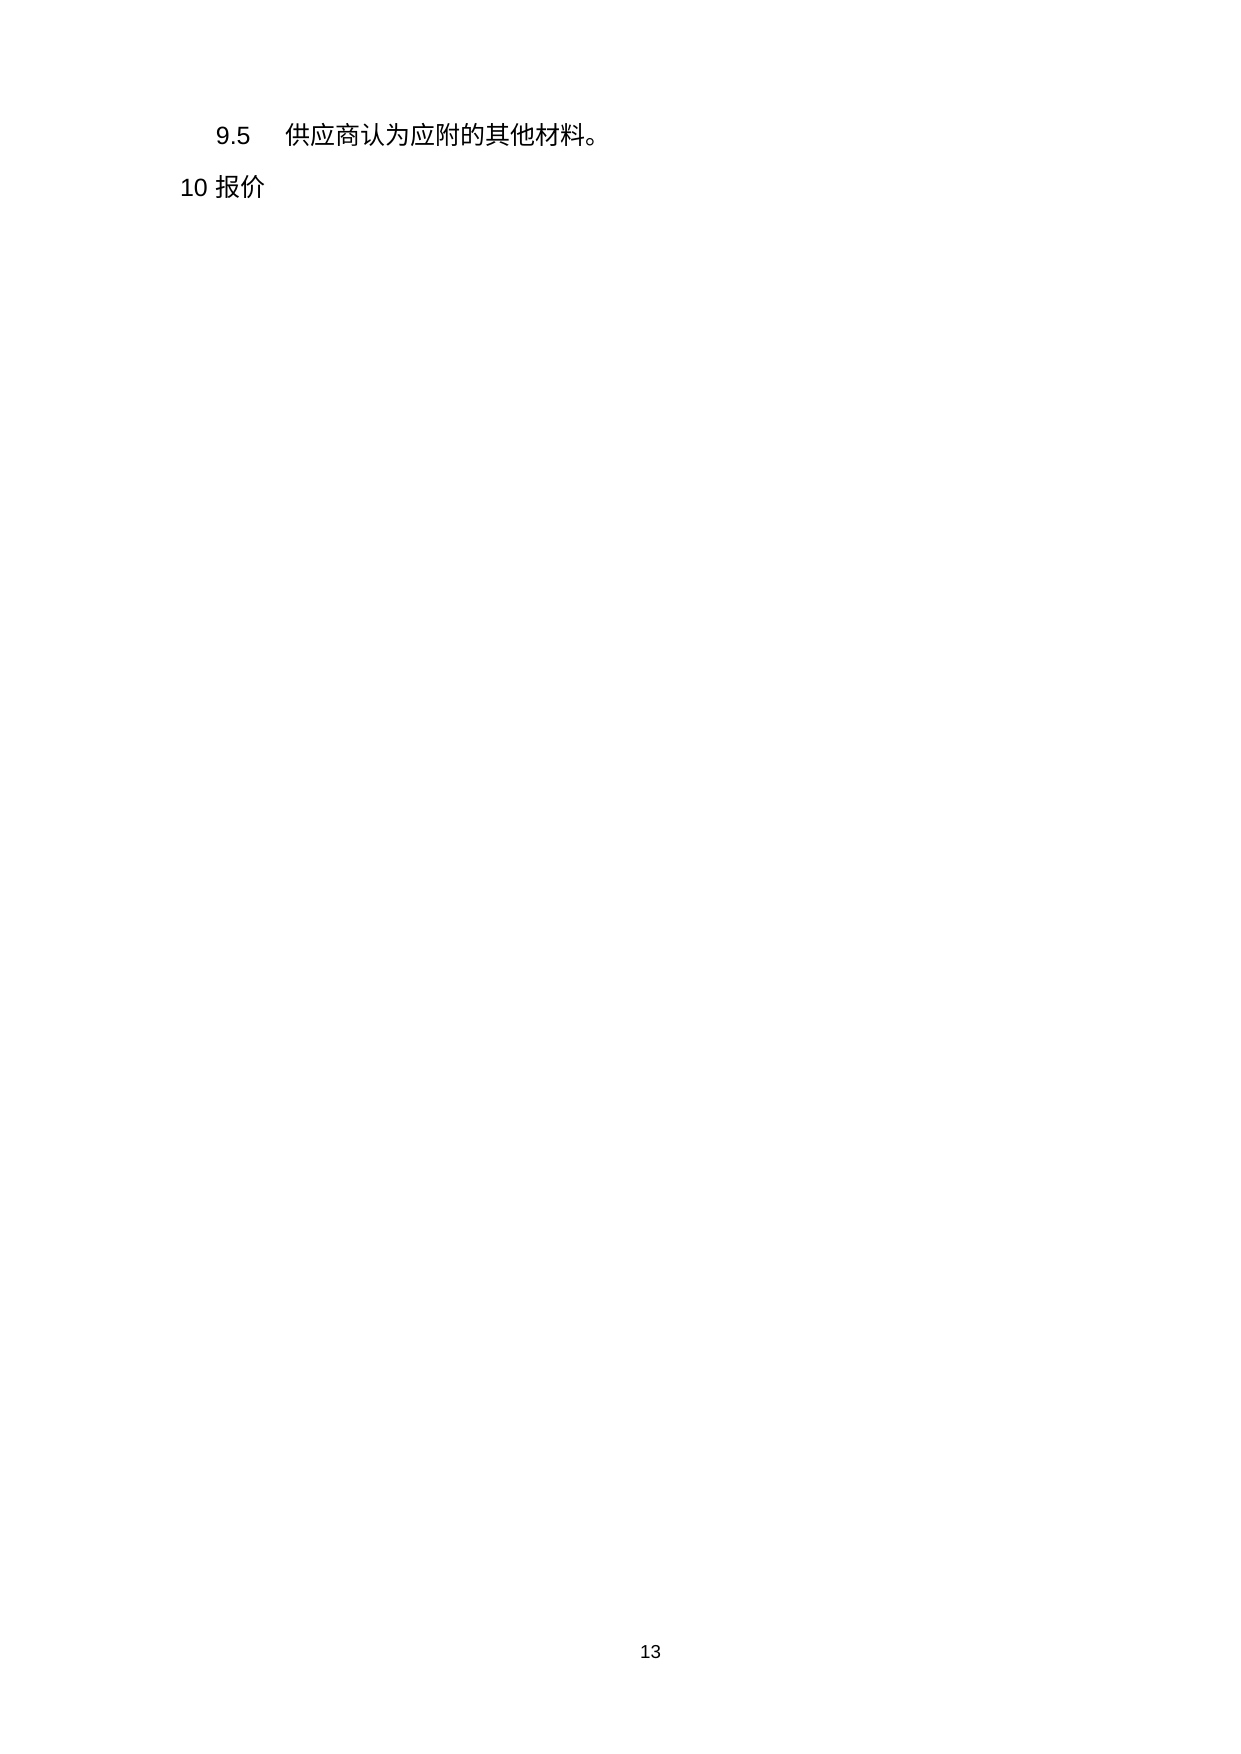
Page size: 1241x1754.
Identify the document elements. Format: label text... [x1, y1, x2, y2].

text 10 报价 [180, 170, 1123, 203]
text 9.5 供应商认为应附的其他材料。 [216, 118, 1123, 151]
